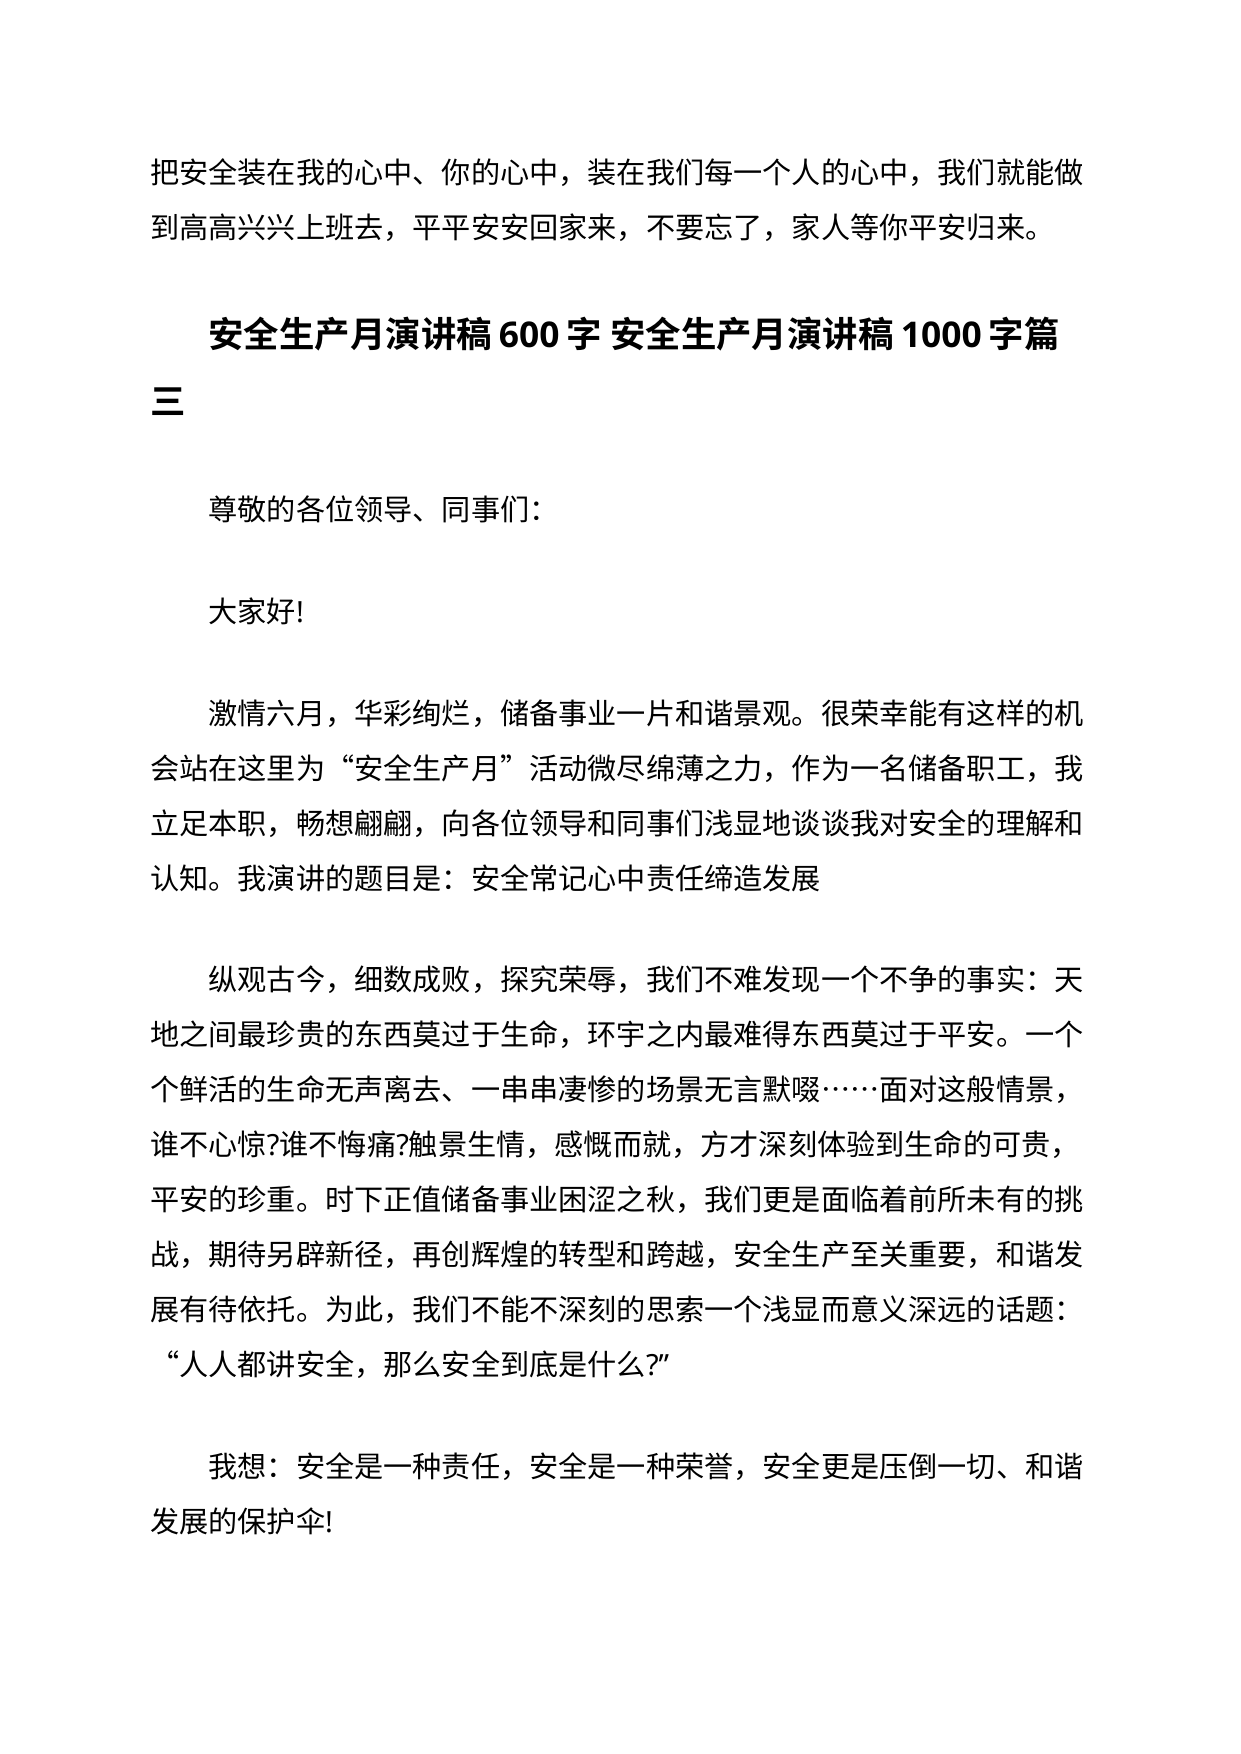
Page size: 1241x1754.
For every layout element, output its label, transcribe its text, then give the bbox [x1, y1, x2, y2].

text 大家好! [150, 588, 1090, 631]
text 尊敬的各位领导、同事们： [150, 487, 1090, 529]
text 纵观古今，细数成败，探究荣辱，我们不难发现一个不争的事实：天地之间最珍贵的东西莫过于生命，环宇之内最难得东西莫过于平安。一个个鲜活的生命无声离去、一串串凄惨的场景无言默啜……面对这般情景，谁不心惊?谁不悔痛?触景生情，感慨而就，方才深刻体验到生命的可贵，平安的珍重。时下正值储备事业困涩之秋，我们更是面临着前所未有的挑战，期待另辟新径，再创辉煌的转型和跨越，安全生产至关重要，和谐发展有待依托。为此，我们不能不深刻的思索一个浅显而意义深远的话题：“人人都讲安全，那么安全到底是什么?” [150, 957, 1090, 1384]
text 安全生产月演讲稿600字 安全生产月演讲稿1000字篇三 [150, 307, 1090, 424]
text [150, 150, 1090, 247]
text 我想：安全是一种责任，安全是一种荣誉，安全更是压倒一切、和谐发展的保护伞! [150, 1443, 1090, 1541]
text 激情六月，华彩绚烂，储备事业一片和谐景观。很荣幸能有这样的机会站在这里为“安全生产月”活动微尽绵薄之力，作为一名储备职工，我立足本职，畅想翩翩，向各位领导和同事们浅显地谈谈我对安全的理解和认知。我演讲的题目是：安全常记心中责任缔造发展 [150, 691, 1090, 897]
